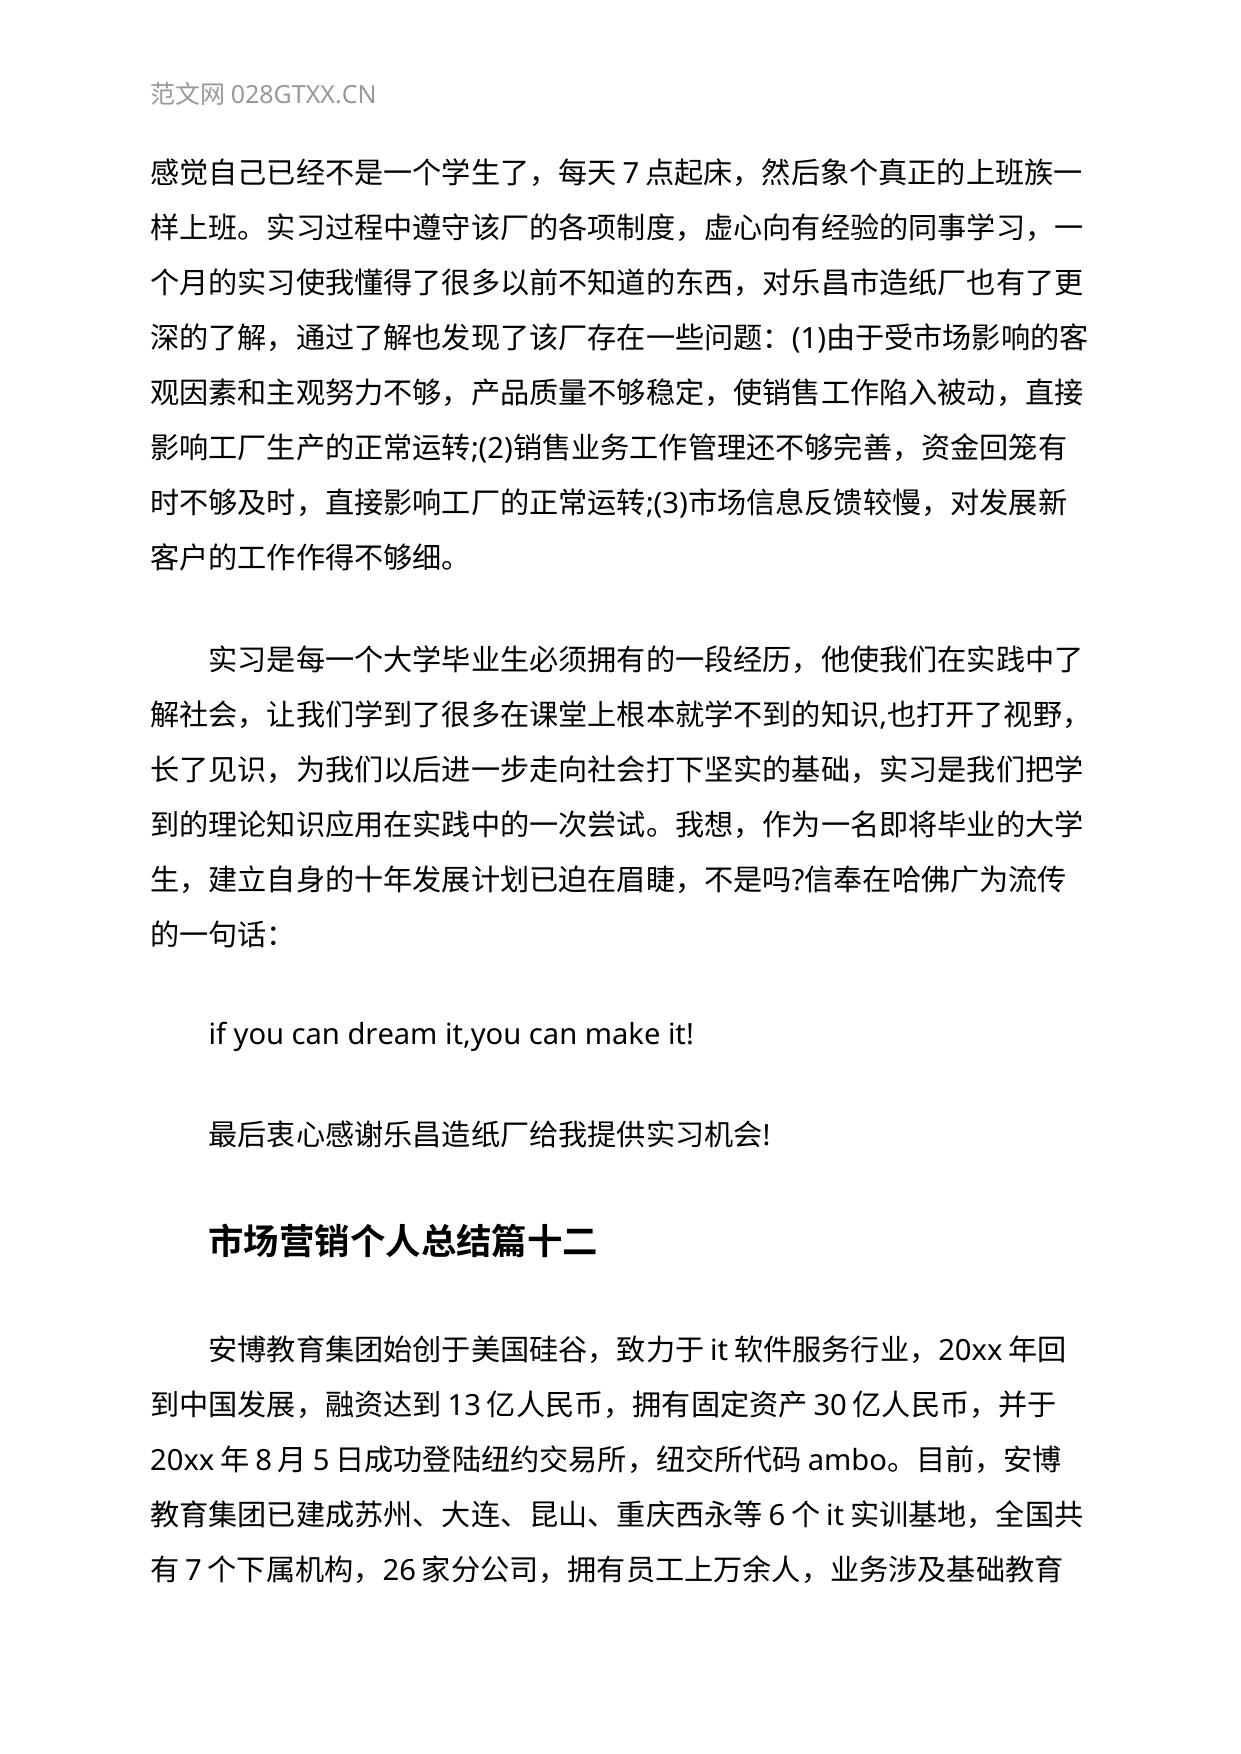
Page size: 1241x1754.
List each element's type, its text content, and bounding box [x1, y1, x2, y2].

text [150, 150, 1090, 577]
text 市场营销个人总结篇十二 [150, 1213, 1090, 1264]
text if you can dream it,you can make it! [150, 1013, 1090, 1053]
text 最后衷心感谢乐昌造纸厂给我提供实习机会! [150, 1111, 1090, 1154]
text 实习是每一个大学毕业生必须拥有的一段经历，他使我们在实践中了解社会，让我们学到了很多在课堂上根本就学不到的知识,也打开了视野，长了见识，为我们以后进一步走向社会打下坚实的基础，实习是我们把学到的理论知识应用在实践中的一次尝试。我想，作为一名即将毕业的大学生，建立自身的十年发展计划已迫在眉睫，不是吗?信奉在哈佛广为流传的一句话： [150, 636, 1090, 953]
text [150, 1327, 1090, 1589]
